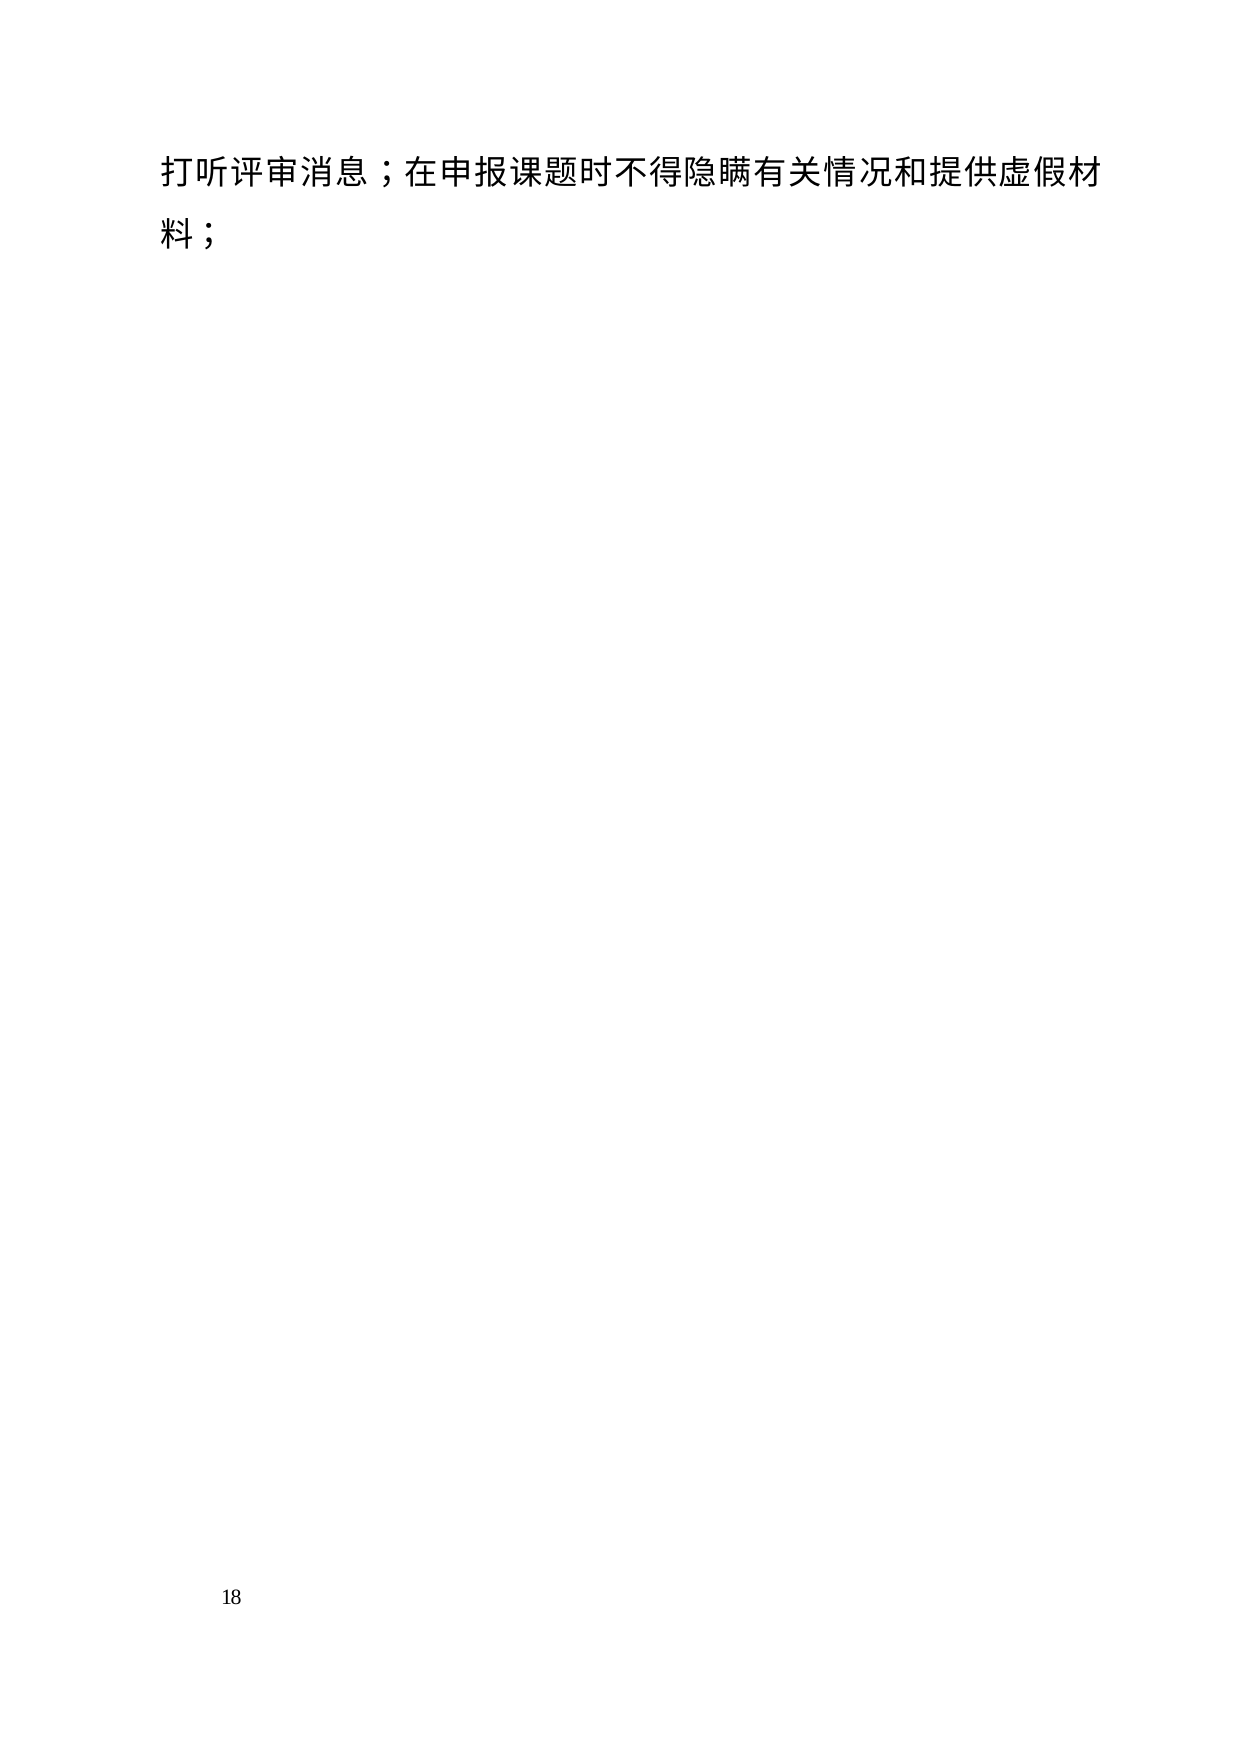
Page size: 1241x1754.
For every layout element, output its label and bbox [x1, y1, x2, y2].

text [160, 149, 1102, 256]
